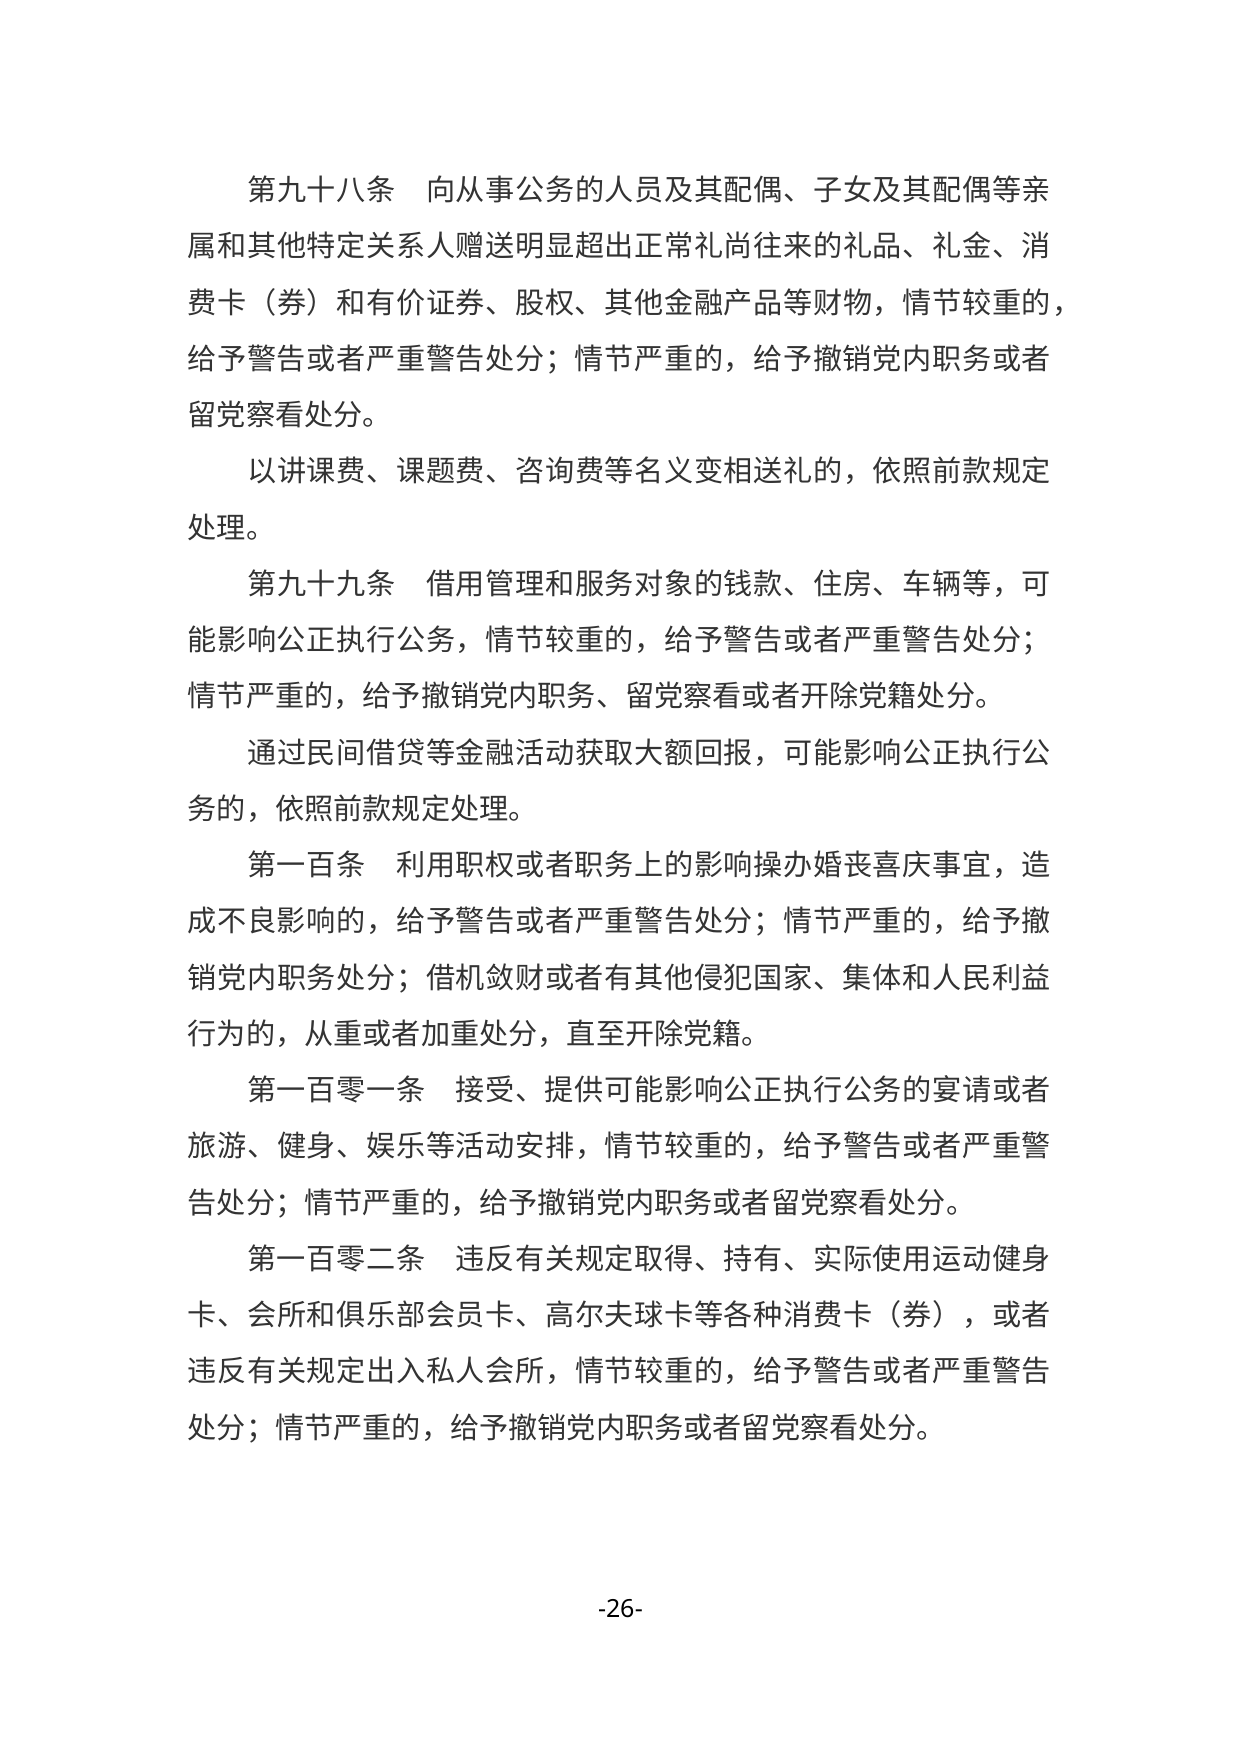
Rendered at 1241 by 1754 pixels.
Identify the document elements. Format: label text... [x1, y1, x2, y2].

text 第九十八条 向从事公务的人员及其配偶、子女及其配偶等亲属和其他特定关系人赠送明显超出正常礼尚往来的礼品、礼金、消费卡（券）和有价证券、股权、其他金融产品等财物，情节较重的，给予警告或者严重警告处分；情节严重的，给予撤销党内职务或者留党察看处分。 [187, 156, 1053, 437]
text 第一百零二条 违反有关规定取得、持有、实际使用运动健身卡、会所和俱乐部会员卡、高尔夫球卡等各种消费卡（券），或者违反有关规定出入私人会所，情节较重的，给予警告或者严重警告处分；情节严重的，给予撤销党内职务或者留党察看处分。 [187, 1224, 1053, 1449]
text 第一百条 利用职权或者职务上的影响操办婚丧喜庆事宜，造成不良影响的，给予警告或者严重警告处分；情节严重的，给予撤销党内职务处分；借机敛财或者有其他侵犯国家、集体和人民利益行为的，从重或者加重处分，直至开除党籍。 [187, 831, 1053, 1056]
text 以讲课费、课题费、咨询费等名义变相送礼的，依照前款规定处理。 [187, 437, 1053, 549]
text 第一百零一条 接受、提供可能影响公正执行公务的宴请或者旅游、健身、娱乐等活动安排，情节较重的，给予警告或者严重警告处分；情节严重的，给予撤销党内职务或者留党察看处分。 [187, 1056, 1053, 1224]
text 通过民间借贷等金融活动获取大额回报，可能影响公正执行公务的，依照前款规定处理。 [187, 718, 1053, 831]
text 第九十九条 借用管理和服务对象的钱款、住房、车辆等，可能影响公正执行公务，情节较重的，给予警告或者严重警告处分；情节严重的，给予撤销党内职务、留党察看或者开除党籍处分。 [187, 549, 1053, 718]
